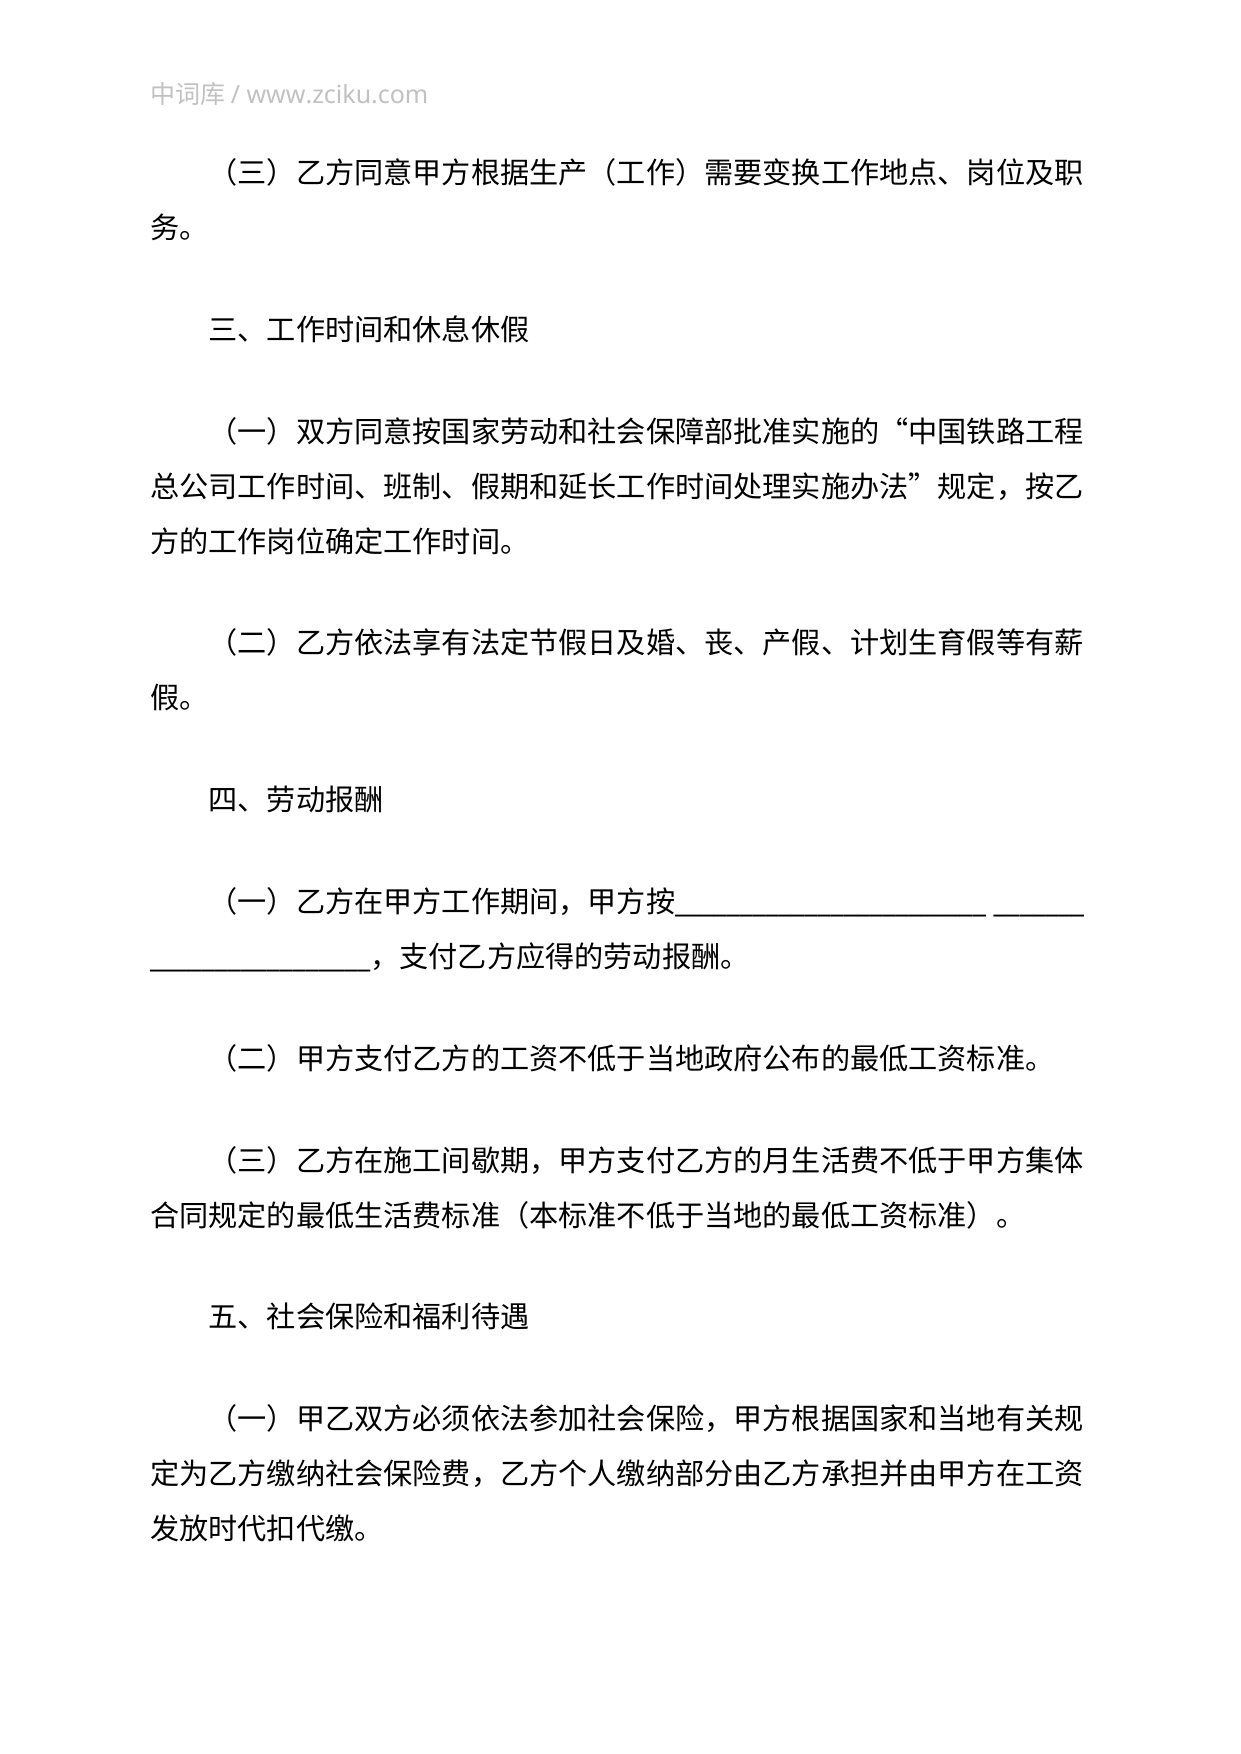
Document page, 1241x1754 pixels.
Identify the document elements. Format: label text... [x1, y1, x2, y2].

text （一）甲乙双方必须依法参加社会保险，甲方根据国家和当地有关规定为乙方缴纳社会保险费，乙方个人缴纳部分由乙方承担并由甲方在工资发放时代扣代缴。 [150, 1396, 1090, 1548]
text （一）双方同意按国家劳动和社会保障部批准实施的“中国铁路工程总公司工作时间、班制、假期和延长工作时间处理实施办法”规定，按乙方的工作岗位确定工作时间。 [150, 408, 1090, 561]
text 三、工作时间和休息休假 [150, 307, 1090, 349]
text （一）乙方在甲方工作期间，甲方按________________________ ________________________，支付乙方应得的劳动报酬。 [150, 878, 1090, 976]
text （二）甲方支付乙方的工资不低于当地政府公布的最低工资标准。 [150, 1035, 1090, 1078]
text （三）乙方同意甲方根据生产（工作）需要变换工作地点、岗位及职务。 [150, 150, 1090, 247]
text 五、社会保险和福利待遇 [150, 1294, 1090, 1336]
text 四、劳动报酬 [150, 777, 1090, 819]
text （二）乙方依法享有法定节假日及婚、丧、产假、计划生育假等有薪假。 [150, 620, 1090, 717]
text （三）乙方在施工间歇期，甲方支付乙方的月生活费不低于甲方集体合同规定的最低生活费标准（本标准不低于当地的最低工资标准）。 [150, 1137, 1090, 1234]
